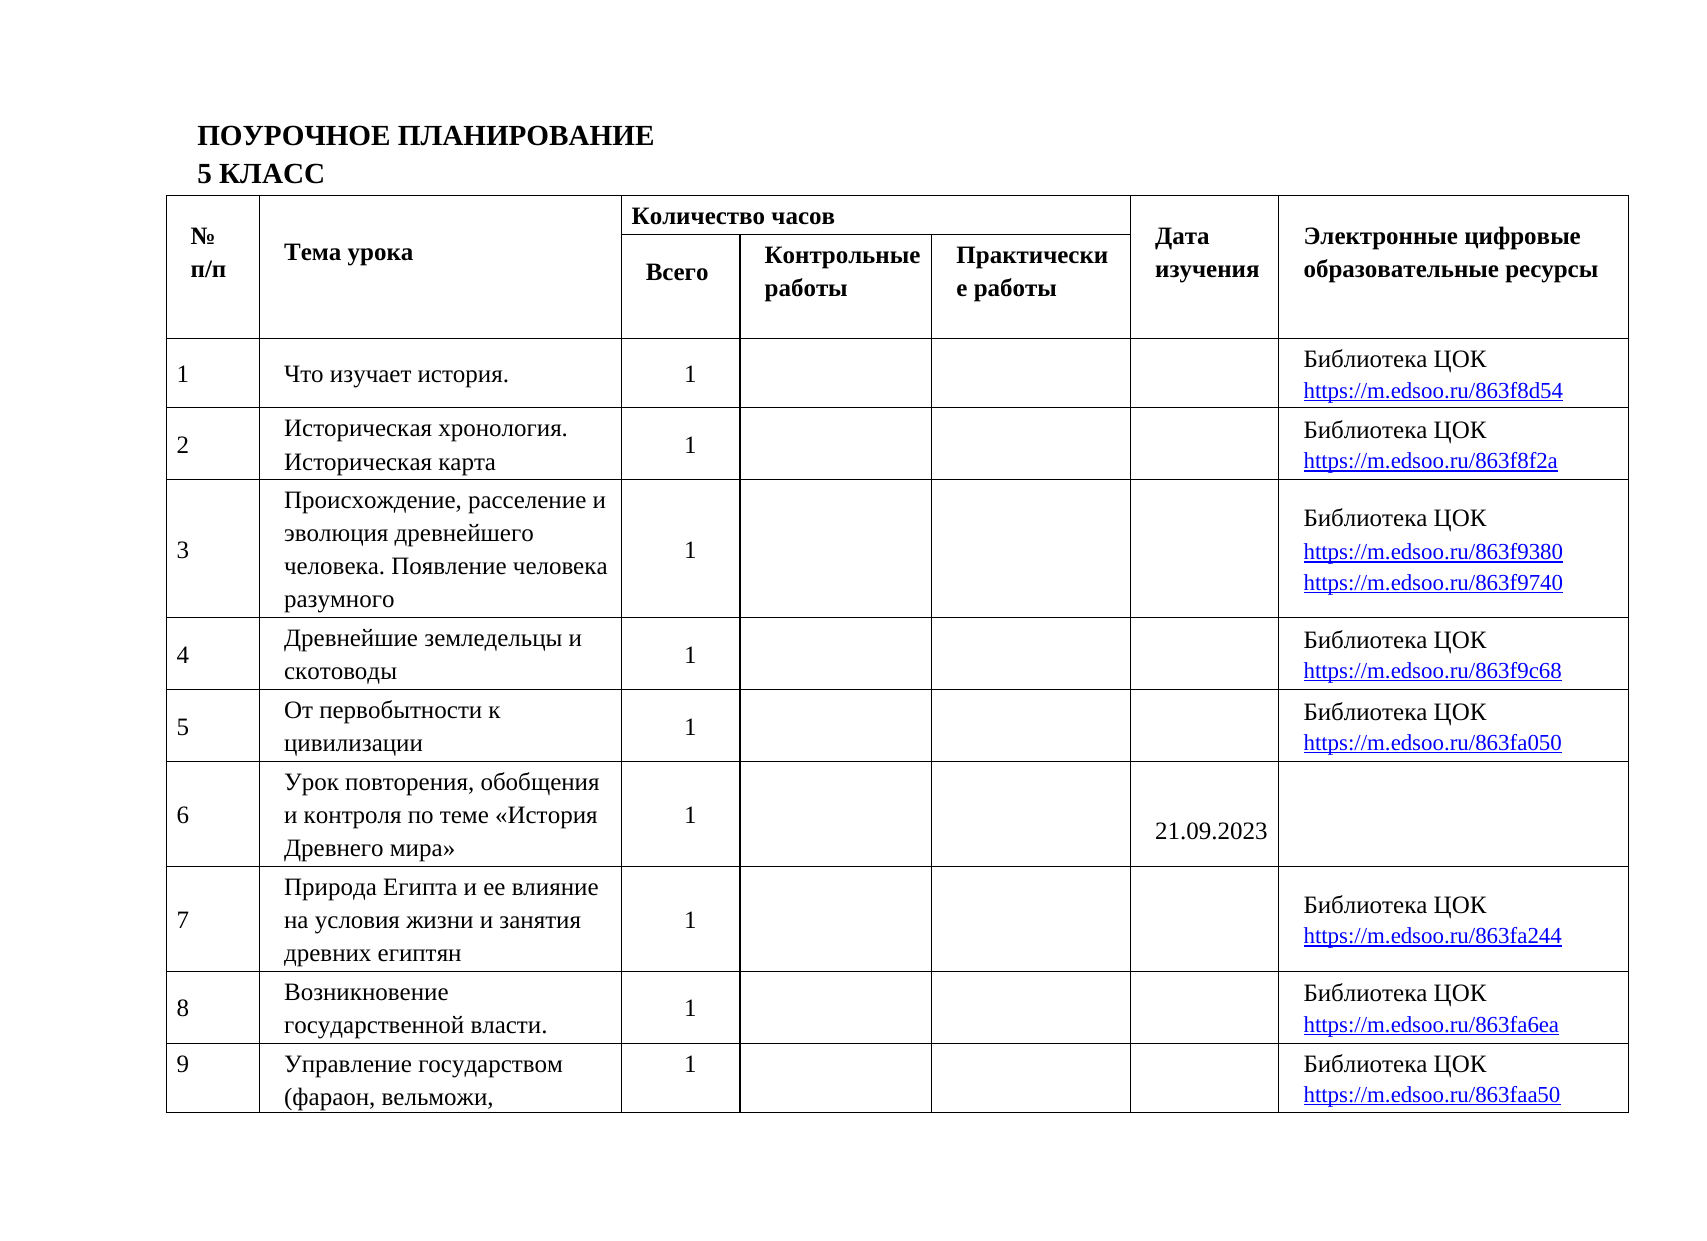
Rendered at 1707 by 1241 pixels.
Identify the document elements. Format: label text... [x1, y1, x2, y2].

table_cell Происхождение, расселение и эволюция древнейшего человека. Появление человека разумного [260, 480, 621, 617]
table_cell [932, 762, 1130, 866]
table_cell [1131, 1044, 1278, 1112]
table_cell [932, 972, 1130, 1042]
table_cell Библиотека ЦОК https://m.edsoo.ru/863f9380 https://m.edsoo.ru/863f9740 [1279, 480, 1628, 617]
table_cell Природа Египта и ее влияние на условия жизни и занятия древних египтян [260, 867, 621, 971]
table_cell [1131, 480, 1278, 617]
table_cell Библиотека ЦОК https://m.edsoo.ru/863f9c68 [1279, 618, 1628, 689]
table_cell 4 [167, 618, 259, 689]
table_cell [932, 618, 1130, 689]
table_cell Библиотека ЦОК https://m.edsoo.ru/863fa6ea [1279, 972, 1628, 1042]
table_cell 1 [622, 339, 739, 407]
table_cell 1 [622, 618, 739, 689]
table_cell [1131, 339, 1278, 407]
table_cell [741, 618, 931, 689]
table_cell [932, 690, 1130, 761]
table_cell Историческая хронология. Историческая карта [260, 408, 621, 479]
table_cell [741, 762, 931, 866]
table_cell 6 [167, 762, 259, 866]
table_cell [1131, 972, 1278, 1042]
table_cell Библиотека ЦОК https://m.edsoo.ru/863f8d54 [1279, 339, 1628, 407]
table_cell 7 [167, 867, 259, 971]
table_cell Библиотека ЦОК https://m.edsoo.ru/863f8f2a [1279, 408, 1628, 479]
table_cell [1131, 618, 1278, 689]
table_cell 5 [167, 690, 259, 761]
table_cell 1 [167, 339, 259, 407]
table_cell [260, 1044, 621, 1112]
table_cell Древнейшие земледельцы и скотоводы [260, 618, 621, 689]
table_cell 1 [622, 690, 739, 761]
table_cell [741, 1044, 931, 1112]
table_cell Контрольные работы [741, 235, 931, 338]
table_cell [1131, 690, 1278, 761]
table_cell Всего [622, 235, 739, 338]
table_cell 1 [622, 1044, 739, 1112]
table_cell [741, 867, 931, 971]
text ПОУРОЧНОЕ ПЛАНИРОВАНИЕ [190, 118, 1618, 152]
table_cell [741, 480, 931, 617]
table_cell Практические работы [932, 235, 1130, 338]
table_header Электронные цифровые образовательные ресурсы [1279, 196, 1628, 338]
table_cell [932, 339, 1130, 407]
table_cell От первобытности к цивилизации [260, 690, 621, 761]
table_cell [741, 972, 931, 1042]
table_cell [932, 1044, 1130, 1112]
table_cell [932, 480, 1130, 617]
table_cell [741, 339, 931, 407]
table_cell [932, 408, 1130, 479]
table_cell [741, 408, 931, 479]
table_cell [1131, 867, 1278, 971]
table_cell 21.09.2023 [1131, 762, 1278, 866]
table_cell Урок повторения, обобщения и контроля по теме «История Древнего мира» [260, 762, 621, 866]
table_cell 1 [622, 480, 739, 617]
table_cell 8 [167, 972, 259, 1042]
table_cell [741, 690, 931, 761]
table_header Дата изучения [1131, 196, 1278, 338]
table_cell Возникновение государственной власти. [260, 972, 621, 1042]
table_header Тема урока [260, 196, 621, 338]
table_cell 1 [622, 972, 739, 1042]
table_cell 1 [622, 867, 739, 971]
table_cell [1279, 762, 1628, 866]
table_cell 1 [622, 762, 739, 866]
table_cell Библиотека ЦОК https://m.edsoo.ru/863fa244 [1279, 867, 1628, 971]
table_cell 2 [167, 408, 259, 479]
table_cell 1 [622, 408, 739, 479]
table_cell [932, 867, 1130, 971]
text 5 КЛАСС [190, 157, 1618, 190]
table_cell Библиотека ЦОК https://m.edsoo.ru/863fa050 [1279, 690, 1628, 761]
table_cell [1279, 1044, 1628, 1112]
table_cell 3 [167, 480, 259, 617]
table_cell [1131, 408, 1278, 479]
table_cell Что изучает история. [260, 339, 621, 407]
table_cell 9 [167, 1044, 259, 1112]
table_header № п/п [167, 196, 259, 338]
table_header Количество часов [622, 196, 1130, 234]
